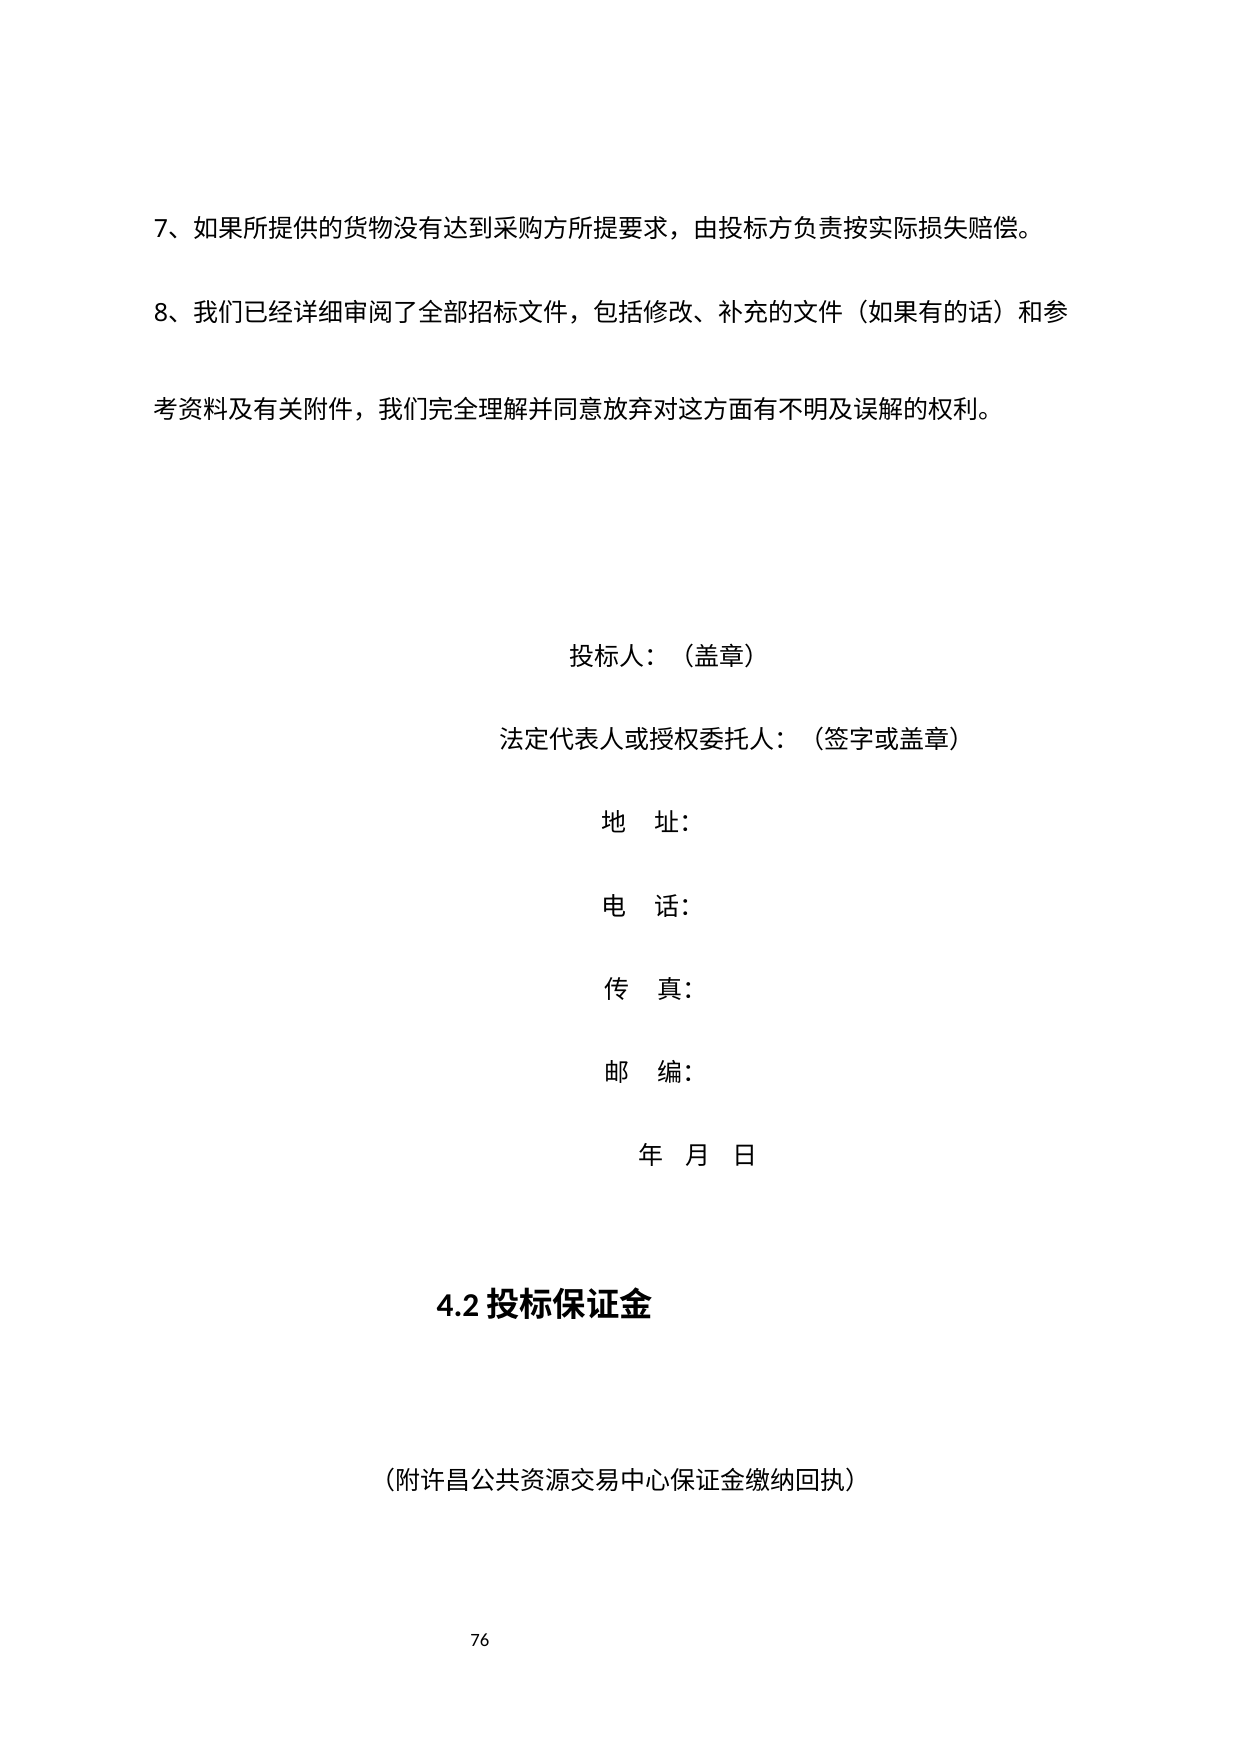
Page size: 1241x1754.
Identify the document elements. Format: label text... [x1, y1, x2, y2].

text 8、我们已经详细审阅了全部招标文件，包括修改、补充的文件（如果有的话）和参考资料及有关附件，我们完全理解并同意放弃对这方面有不明及误解的权利。 [153, 278, 1087, 440]
text 电 话： [153, 872, 1087, 937]
text （附许昌公共资源交易中心保证金缴纳回执） [153, 1446, 1087, 1511]
text 邮 编： [153, 1038, 1087, 1103]
text 法定代表人或授权委托人：（签字或盖章） [153, 705, 1087, 770]
text 7、如果所提供的货物没有达到采购方所提要求，由投标方负责按实际损失赔偿。 [153, 194, 1087, 259]
text 投标人：（盖章） [153, 622, 1087, 687]
text 地 址： [153, 788, 1087, 853]
text 4.2投标保证金 [153, 1269, 1087, 1334]
text 传 真： [153, 955, 1087, 1020]
text 年 月 日 [153, 1121, 1087, 1186]
